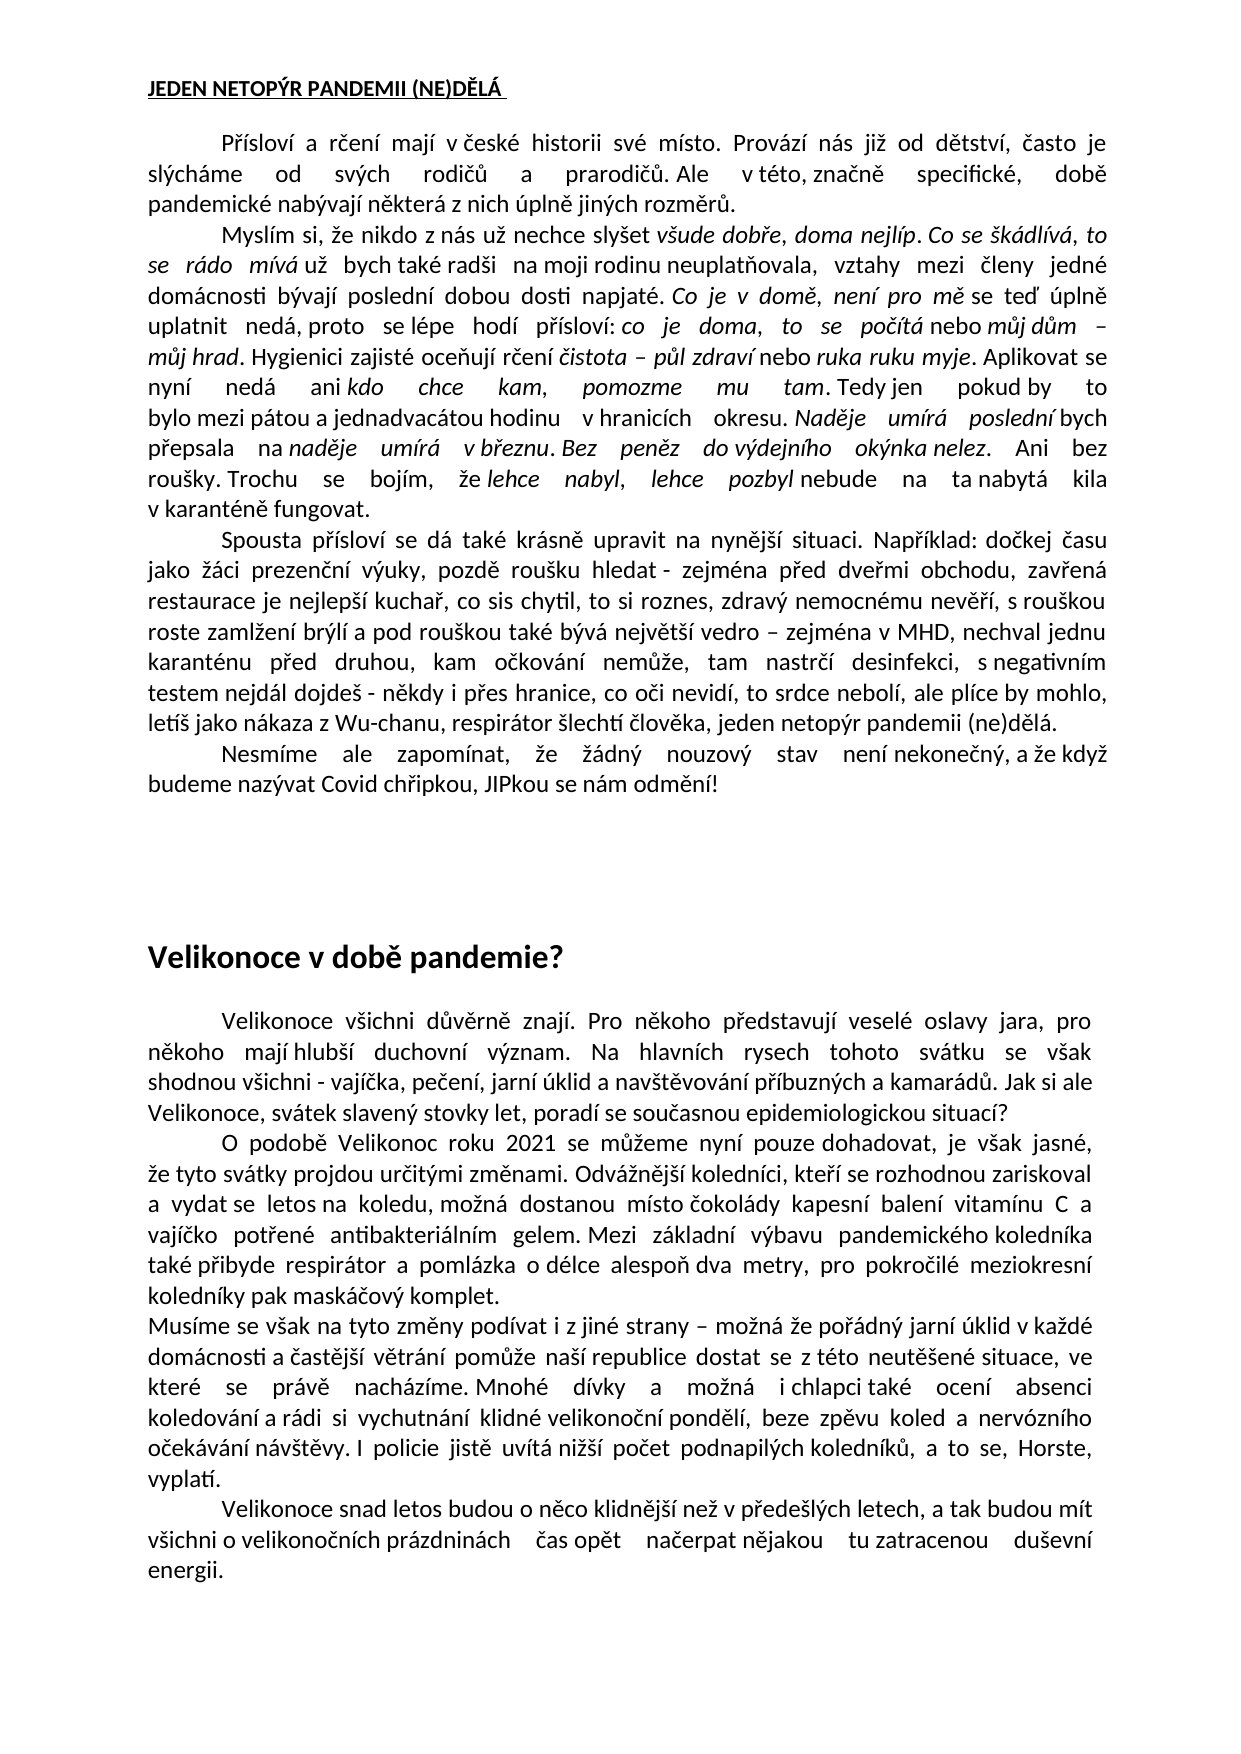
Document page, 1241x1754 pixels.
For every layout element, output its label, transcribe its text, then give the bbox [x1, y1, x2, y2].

text Myslím si, že nikdo z nás už nechce slyšet všude dobře, doma nejlíp. Co se škádlívá, to se rádo mívá už bych také radši na moji rodinu neuplatňovala, vztahy mezi členy jedné domácnosti bývají poslední dobou dosti napjaté. Co je v domě, není pro mě se teď úplně uplatnit nedá, proto se lépe hodí přísloví: co je doma, to se počítá nebo můj dům – můj hrad. Hygienici zajisté oceňují rčení čistota – půl zdraví nebo ruka ruku myje. Aplikovat se nyní nedá ani kdo chce kam, pomozme mu tam. Tedy jen pokud by to bylo mezi pátou a jednadvacátou hodinu v hranicích okresu. Naděje umírá poslední bych přepsala na naděje umírá v březnu. Bez peněz do výdejního okýnka nelez. Ani bez roušky. Trochu se bojím, že lehce nabyl, lehce pozbyl nebude na ta nabytá kila v karanténě fungovat. [148, 219, 1107, 524]
text Nesmíme ale zapomínat, že žádný nouzový stav není nekonečný, a že když budeme nazývat Covid chřipkou, JIPkou se nám odmění! [148, 738, 1107, 799]
text Musíme se však na tyto změny podívat i z jiné strany – možná že pořádný jarní úklid v každé domácnosti a častější větrání pomůže naší republice dostat se z této neutěšené situace, ve které se právě nacházíme. Mnohé dívky a možná i chlapci také ocení absenci koledování a rádi si vychutnání klidné velikonoční pondělí, beze zpěvu koled a nervózního očekávání návštěvy. I policie jistě uvítá nižší počet podnapilých koledníků, a to se, Horste, vyplatí. [148, 1310, 1093, 1493]
text Spousta přísloví se dá také krásně upravit na nynější situaci. Například: dočkej času jako žáci prezenční výuky, pozdě roušku hledat - zejména před dveřmi obchodu, zavřená restaurace je nejlepší kuchař, co sis chytil, to si roznes, zdravý nemocnému nevěří, s rouškou roste zamlžení brýlí a pod rouškou také bývá největší vedro – zejména v MHD, nechval jednu karanténu před druhou, kam očkování nemůže, tam nastrčí desinfekci, s negativním testem nejdál dojdeš - někdy i přes hranice, co oči nevidí, to srdce nebolí, ale plíce by mohlo, letíš jako nákaza z Wu-chanu, respirátor šlechtí člověka, jeden netopýr pandemii (ne)dělá. [148, 524, 1107, 738]
text Velikonoce všichni důvěrně znají. Pro někoho představují veselé oslavy jara, pro někoho mají hlubší duchovní význam. Na hlavních rysech tohoto svátku se však shodnou všichni - vajíčka, pečení, jarní úklid a navštěvování příbuzných a kamarádů. Jak si ale Velikonoce, svátek slavený stovky let, poradí se současnou epidemiologickou situací? [148, 1005, 1093, 1127]
text JEDEN NETOPÝR PANDEMII (NE)DĚLÁ [148, 74, 1093, 102]
text Velikonoce v době pandemie? [148, 936, 1093, 977]
text Přísloví a rčení mají v české historii své místo. Provází nás již od dětství, často je slýcháme od svých rodičů a prarodičů. Ale v této, značně specifické, době pandemické nabývají některá z nich úplně jiných rozměrů. [148, 127, 1107, 219]
text O podobě Velikonoc roku 2021 se můžeme nyní pouze dohadovat, je však jasné, že tyto svátky projdou určitými změnami. Odvážnější koledníci, kteří se rozhodnou zariskoval a vydat se letos na koledu, možná dostanou místo čokolády kapesní balení vitamínu C a vajíčko potřené antibakteriálním gelem. Mezi základní výbavu pandemického koledníka také přibyde respirátor a pomlázka o délce alespoň dva metry, pro pokročilé meziokresní koledníky pak maskáčový komplet. [148, 1127, 1093, 1310]
text Velikonoce snad letos budou o něco klidnější než v předešlých letech, a tak budou mít všichni o velikonočních prázdninách čas opět načerpat nějakou tu zatracenou duševní energii. [148, 1493, 1093, 1585]
